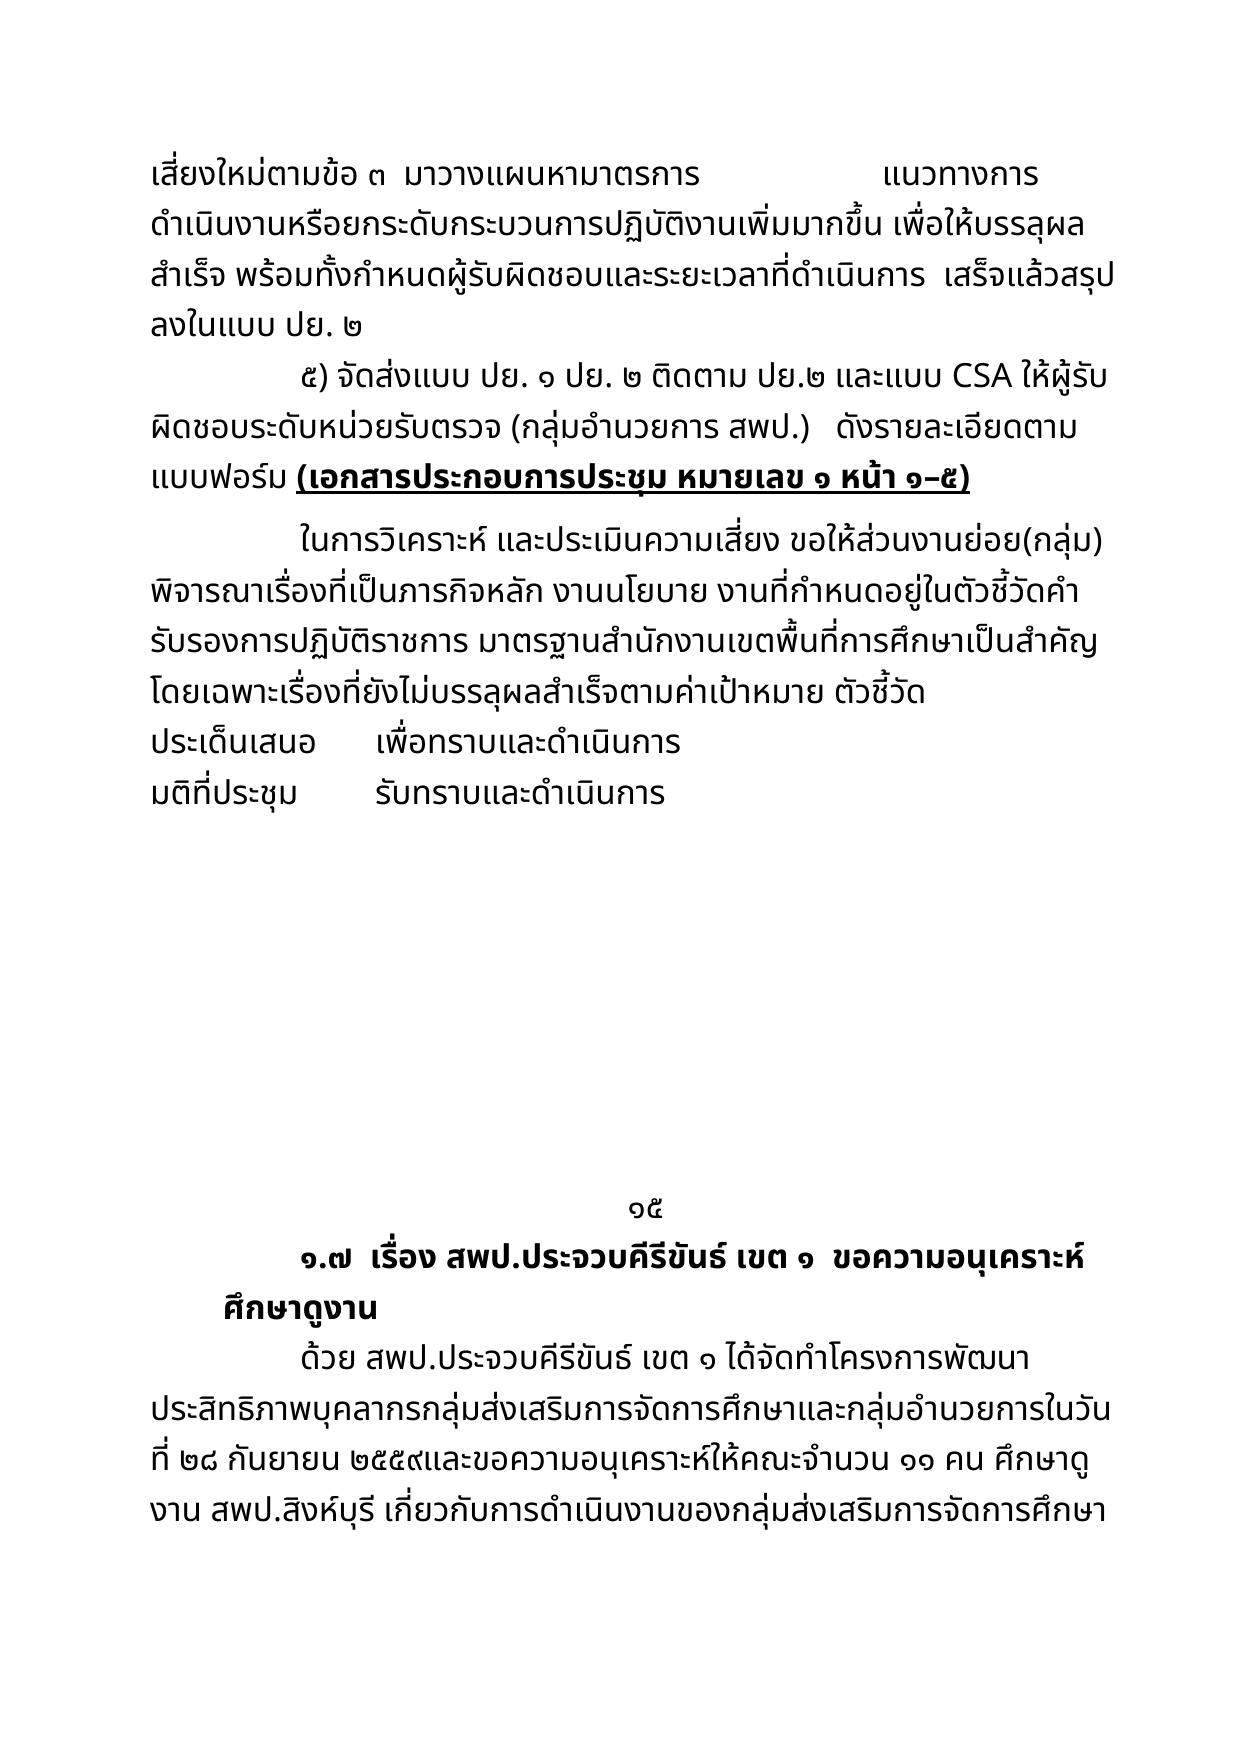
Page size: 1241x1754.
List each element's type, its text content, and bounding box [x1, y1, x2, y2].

text ๑.๗ เรื่อง สพป.ประจวบคีรีขันธ์ เขต ๑ ขอความอนุเคราะห์ศึกษาดูงาน [223, 1233, 1122, 1334]
text ๑๕ [150, 1183, 1141, 1233]
text ในการวิเคราะห์ และประเมินความเสี่ยง ขอให้ส่วนงานย่อย(กลุ่ม) พิจารณาเรื่องที่เป็นภารกิจหลัก งานนโยบาย งานที่กำหนดอยู่ในตัวชี้วัดคำรับรองการปฏิบัติราชการ มาตรฐานสำนักงานเขตพื้นที่การศึกษาเป็นสำคัญ โดยเฉพาะเรื่องที่ยังไม่บรรลุผลสำเร็จตามค่าเป้าหมาย ตัวชี้วัด ประเด็นเสนอ เพื่อทราบและดำเนินการ [150, 516, 1122, 769]
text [150, 150, 1122, 504]
text มติที่ประชุม รับทราบและดำเนินการ [150, 769, 1122, 819]
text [150, 1334, 1122, 1536]
